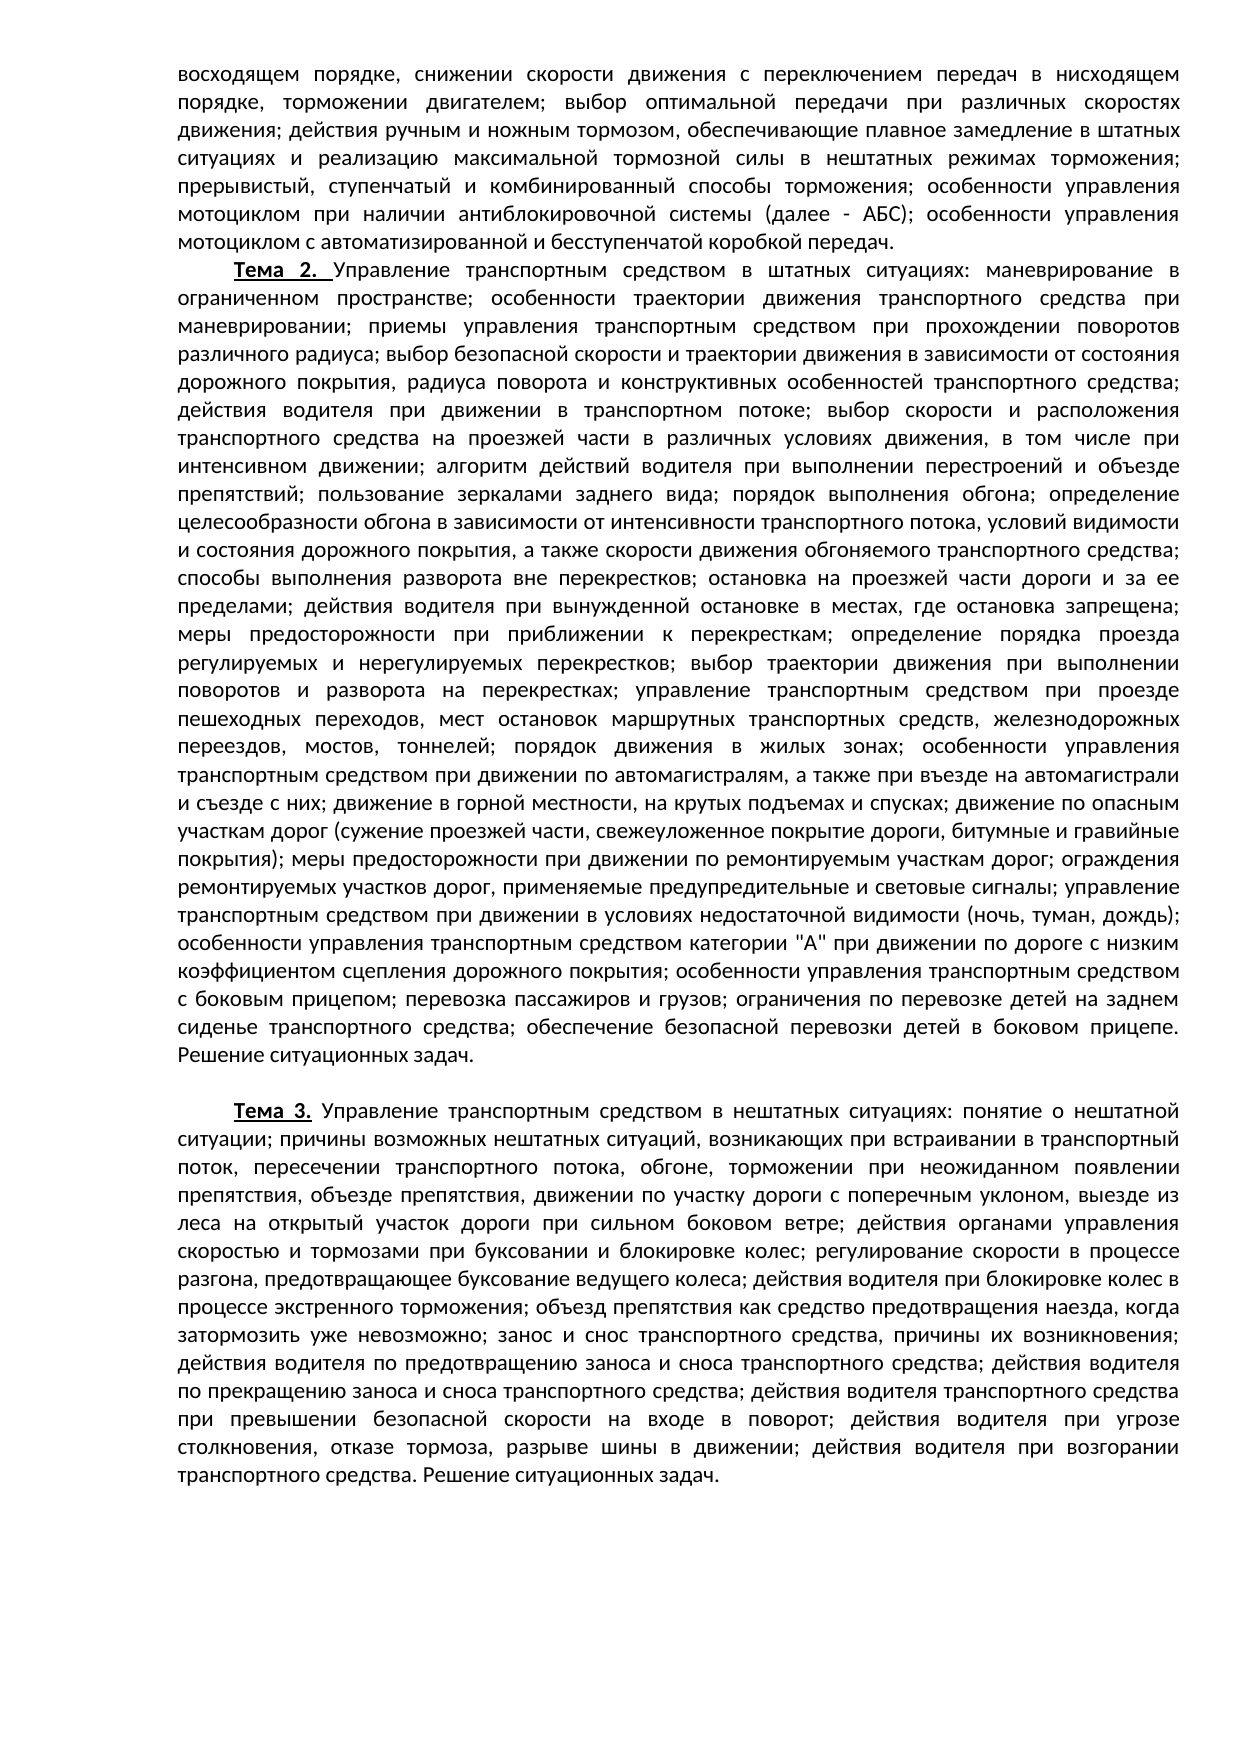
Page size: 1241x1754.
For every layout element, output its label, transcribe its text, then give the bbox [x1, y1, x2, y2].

text Тема 2. Управление транспортным средством в штатных ситуациях: маневрирование в ограниченном пространстве; особенности траектории движения транспортного средства при маневрировании; приемы управления транспортным средством при прохождении поворотов различного радиуса; выбор безопасной скорости и траектории движения в зависимости от состояния дорожного покрытия, радиуса поворота и конструктивных особенностей транспортного средства; действия водителя при движении в транспортном потоке; выбор скорости и расположения транспортного средства на проезжей части в различных условиях движения, в том числе при интенсивном движении; алгоритм действий водителя при выполнении перестроений и объезде препятствий; пользование зеркалами заднего вида; порядок выполнения обгона; определение целесообразности обгона в зависимости от интенсивности транспортного потока, условий видимости и состояния дорожного покрытия, а также скорости движения обгоняемого транспортного средства; способы выполнения разворота вне перекрестков; остановка на проезжей части дороги и за ее пределами; действия водителя при вынужденной остановке в местах, где остановка запрещена; меры предосторожности при приближении к перекресткам; определение порядка проезда регулируемых и нерегулируемых перекрестков; выбор траектории движения при выполнении поворотов и разворота на перекрестках; управление транспортным средством при проезде пешеходных переходов, мест остановок маршрутных транспортных средств, железнодорожных переездов, мостов, тоннелей; порядок движения в жилых зонах; особенности управления транспортным средством при движении по автомагистралям, а также при въезде на автомагистрали и съезде с них; движение в горной местности, на крутых подъемах и спусках; движение по опасным участкам дорог (сужение проезжей части, свежеуложенное покрытие дороги, битумные и гравийные покрытия); меры предосторожности при движении по ремонтируемым участкам дорог; ограждения ремонтируемых участков дорог, применяемые предупредительные и световые сигналы; управление транспортным средством при движении в условиях недостаточной видимости (ночь, туман, дождь); особенности управления транспортным средством категории "A" при движении по дороге с низким коэффициентом сцепления дорожного покрытия; особенности управления транспортным средством с боковым прицепом; перевозка пассажиров и грузов; ограничения по перевозке детей на заднем сиденье транспортного средства; обеспечение безопасной перевозки детей в боковом прицепе. Решение ситуационных задач. [177, 255, 1181, 1068]
text Тема 3. Управление транспортным средством в нештатных ситуациях: понятие о нештатной ситуации; причины возможных нештатных ситуаций, возникающих при встраивании в транспортный поток, пересечении транспортного потока, обгоне, торможении при неожиданном появлении препятствия, объезде препятствия, движении по участку дороги с поперечным уклоном, выезде из леса на открытый участок дороги при сильном боковом ветре; действия органами управления скоростью и тормозами при буксовании и блокировке колес; регулирование скорости в процессе разгона, предотвращающее буксование ведущего колеса; действия водителя при блокировке колес в процессе экстренного торможения; объезд препятствия как средство предотвращения наезда, когда затормозить уже невозможно; занос и снос транспортного средства, причины их возникновения; действия водителя по предотвращению заноса и сноса транспортного средства; действия водителя по прекращению заноса и сноса транспортного средства; действия водителя транспортного средства при превышении безопасной скорости на входе в поворот; действия водителя при угрозе столкновения, отказе тормоза, разрыве шины в движении; действия водителя при возгорании транспортного средства. Решение ситуационных задач. [177, 1096, 1181, 1488]
text восходящем порядке, снижении скорости движения с переключением передач в нисходящем порядке, торможении двигателем; выбор оптимальной передачи при различных скоростях движения; действия ручным и ножным тормозом, обеспечивающие плавное замедление в штатных ситуациях и реализацию максимальной тормозной силы в нештатных режимах торможения; прерывистый, ступенчатый и комбинированный способы торможения; особенности управления мотоциклом при наличии антиблокировочной системы (далее - АБС); особенности управления мотоциклом с автоматизированной и бесступенчатой коробкой передач. [177, 59, 1181, 255]
